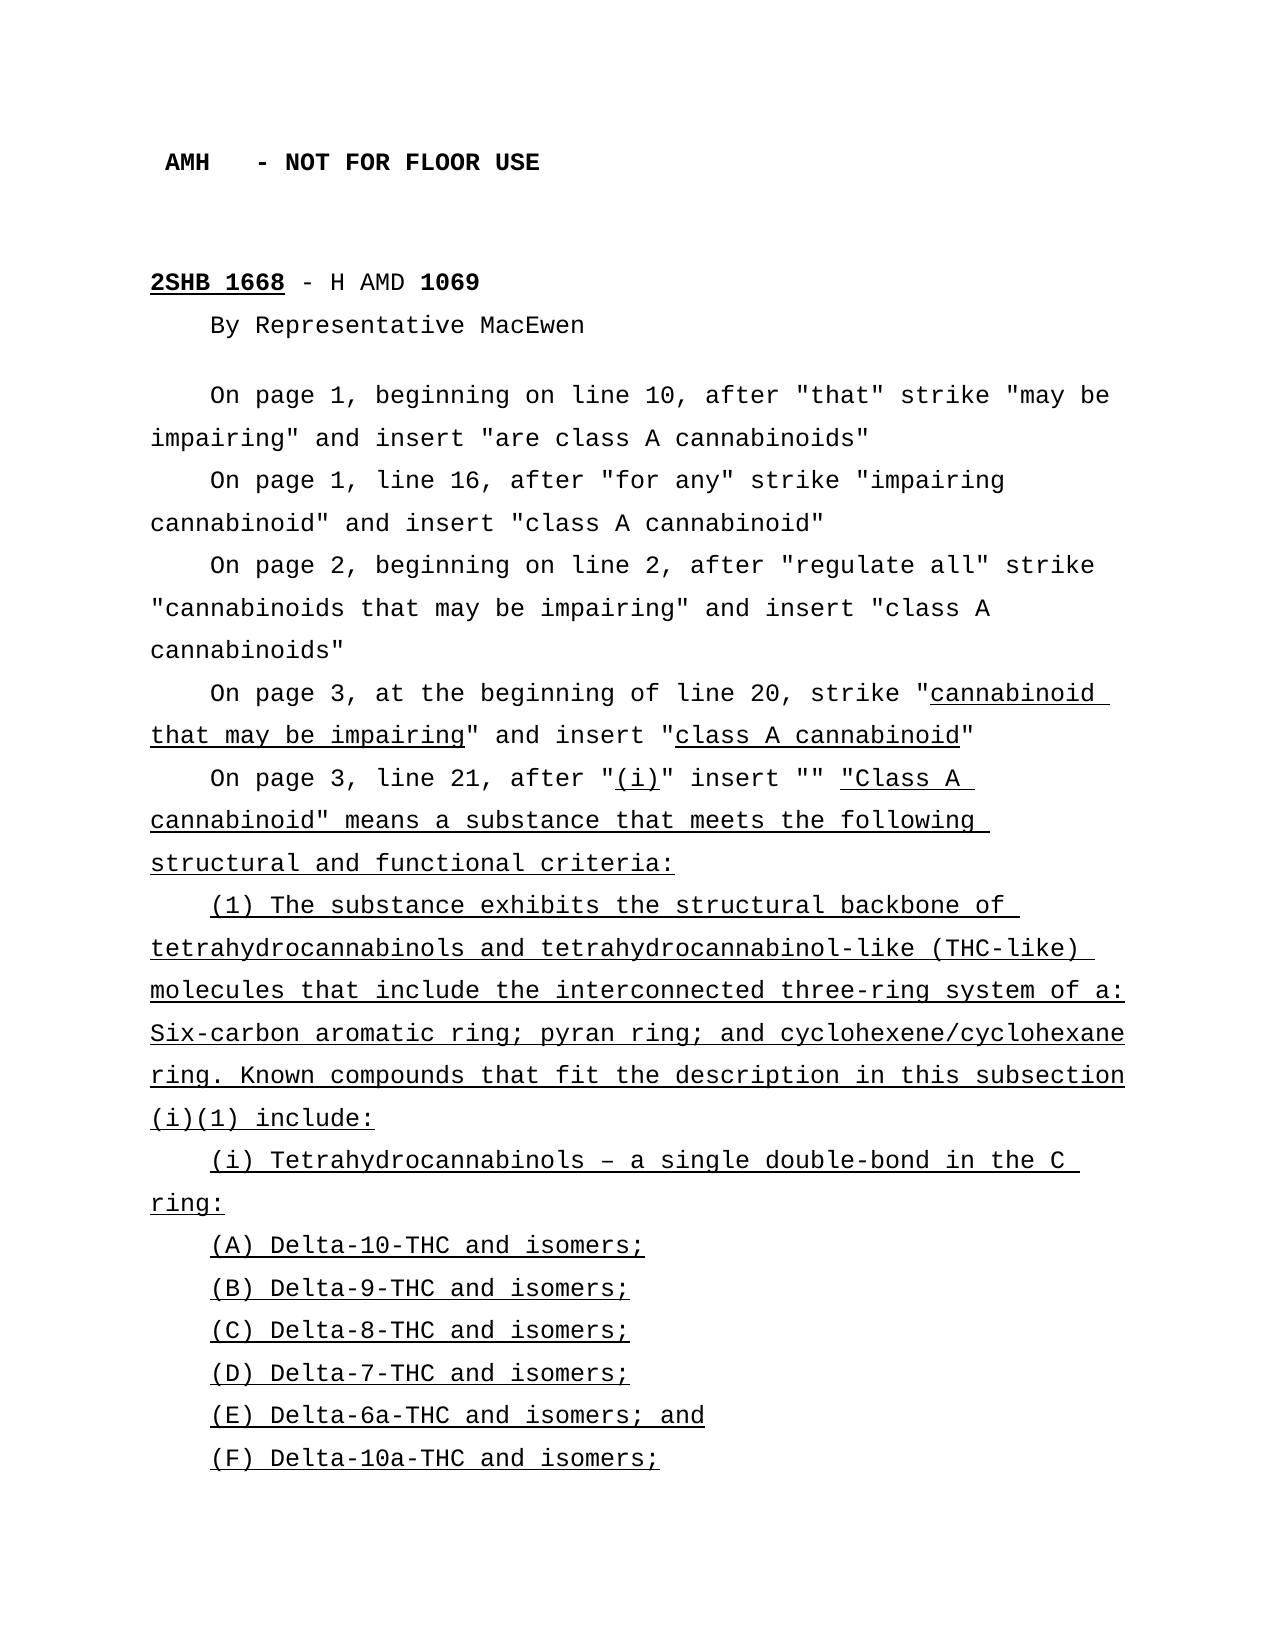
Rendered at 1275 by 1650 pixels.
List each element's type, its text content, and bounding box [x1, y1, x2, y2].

text (B) Delta-9-THC and isomers; [150, 1262, 1125, 1305]
text By Representative MacEwen [150, 299, 1125, 342]
text (C) Delta-8-THC and isomers; [150, 1305, 1125, 1347]
text (E) Delta-6a-THC and isomers; and [150, 1390, 1125, 1432]
text (F) Delta-10a-THC and isomers; [150, 1432, 1125, 1475]
text (1) The substance exhibits the structural backbone of tetrahydrocannabinols and tetrahydrocannabinol-like (THC-like) molecules that include the interconnected three-ring system of a: Six-carbon aromatic ring; pyran ring; and cyclohexene/cyclohexane ring. Known compounds that fit the description in this subsection (i)(1) include: [150, 1088, 1125, 1135]
text On page 1, line 16, after "for any" strike "impairing cannabinoid" and insert "class A cannabinoid" [150, 455, 1125, 540]
text On page 3, line 21, after "(i)" insert "" "Class A cannabinoid" means a substance that meets the following structural and functional criteria: [150, 752, 1125, 880]
text 2SHB 1668 - H AMD 1069 [150, 257, 1125, 299]
text AMH - NOT FOR FLOOR USE [150, 150, 1125, 178]
text (1) The substance exhibits the structural backbone of tetrahydrocannabinols and tetrahydrocannabinol-like (THC-like) molecules that include the interconnected three-ring system of a: Six-carbon aromatic ring; pyran ring; and cyclohexene/cyclohexane ring. Known compounds that fit the description in this subsection (i)(1) include: [150, 1045, 1125, 1086]
text On page 1, beginning on line 10, after "that" strike "may be impairing" and insert "are class A cannabinoids" [150, 370, 1125, 455]
text (D) Delta-7-THC and isomers; [150, 1347, 1125, 1390]
text On page 3, at the beginning of line 20, strike "cannabinoid that may be impairing" and insert "class A cannabinoid" [150, 667, 1125, 752]
text On page 2, beginning on line 2, after "regulate all" strike "cannabinoids that may be impairing" and insert "class A cannabinoids" [150, 540, 1125, 667]
text (i) Tetrahydrocannabinols – a single double-bond in the C ring: [150, 1135, 1125, 1220]
text (1) The substance exhibits the structural backbone of tetrahydrocannabinols and tetrahydrocannabinol-like (THC-like) molecules that include the interconnected three-ring system of a: Six-carbon aromatic ring; pyran ring; and cyclohexene/cyclohexane ring. Known compounds that fit the description in this subsection (i)(1) include: [150, 1003, 1125, 1044]
text (1) The substance exhibits the structural backbone of tetrahydrocannabinols and tetrahydrocannabinol-like (THC-like) molecules that include the interconnected three-ring system of a: Six-carbon aromatic ring; pyran ring; and cyclohexene/cyclohexane ring. Known compounds that fit the description in this subsection (i)(1) include: [150, 880, 1125, 1001]
text (A) Delta-10-THC and isomers; [150, 1220, 1125, 1262]
